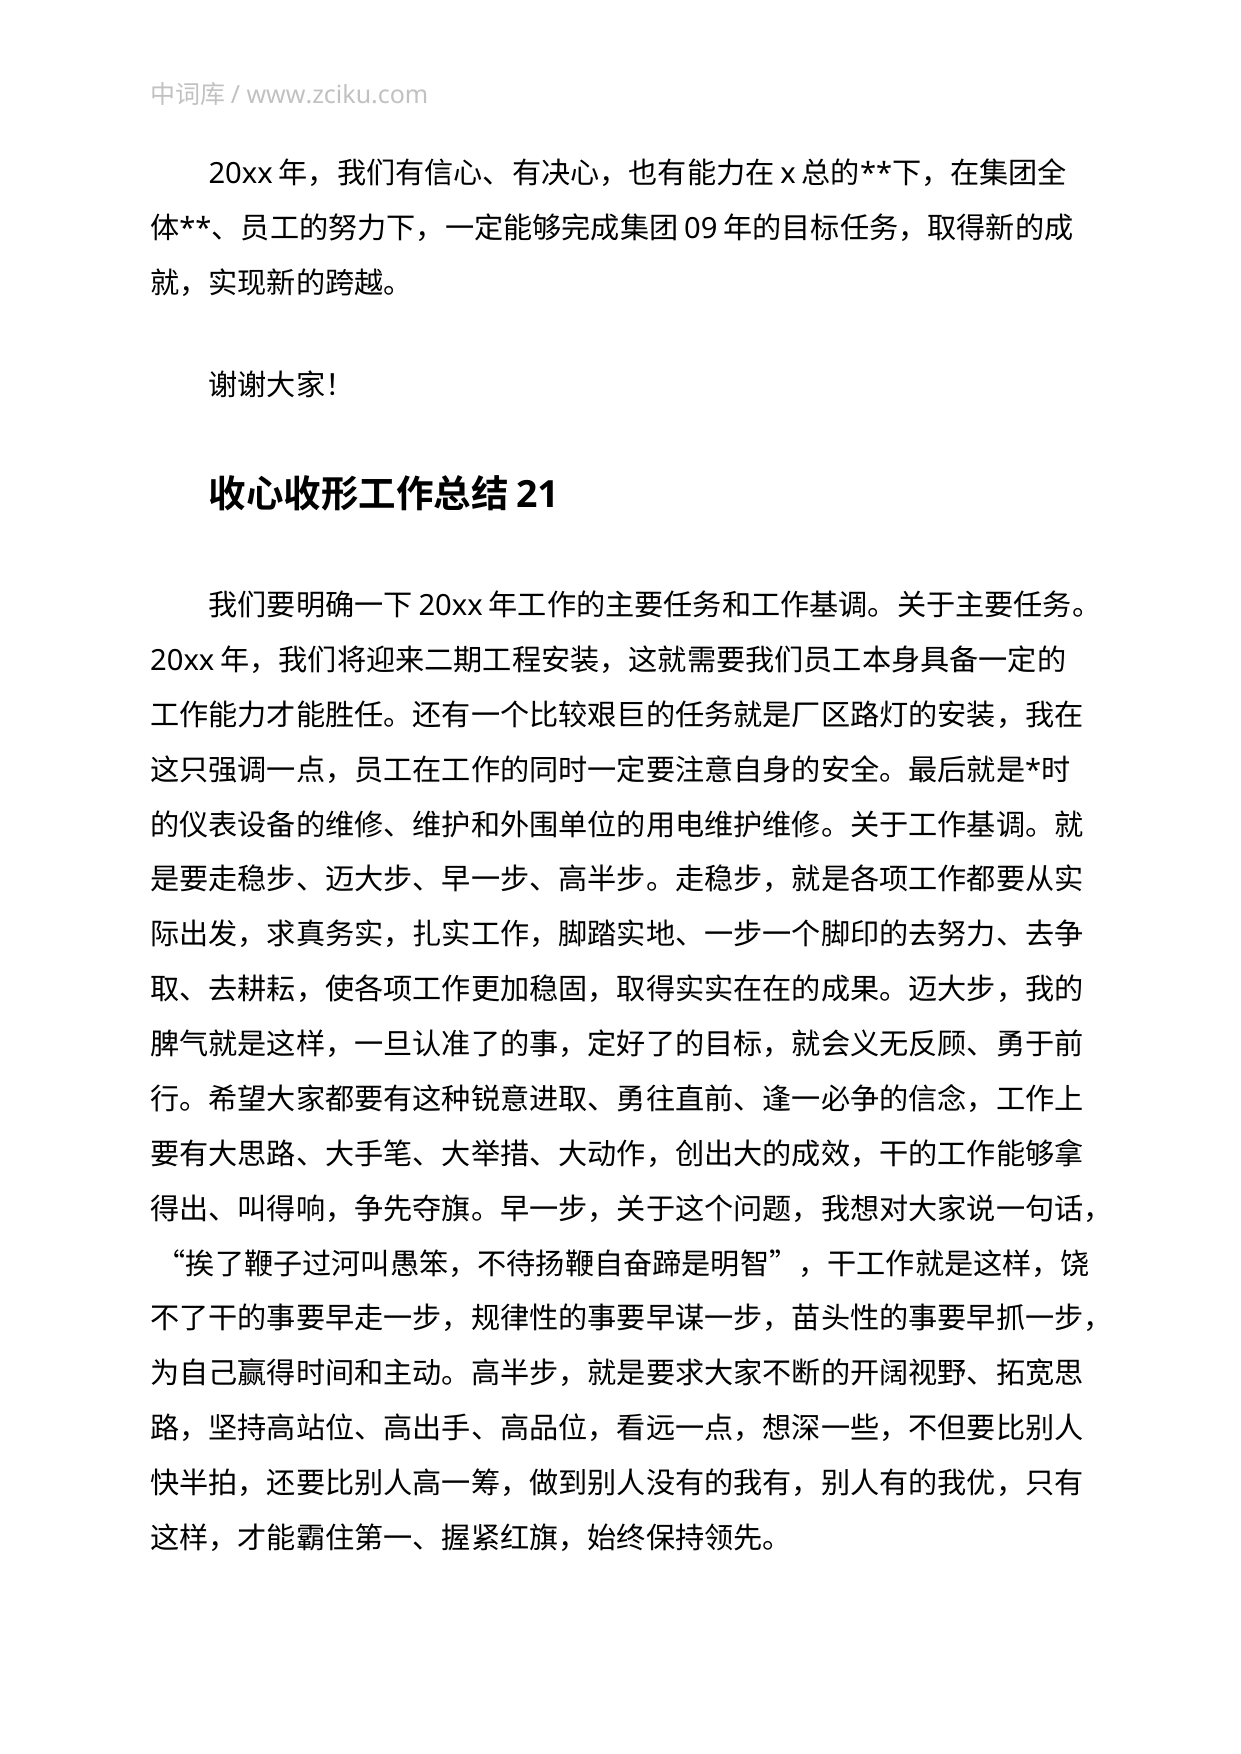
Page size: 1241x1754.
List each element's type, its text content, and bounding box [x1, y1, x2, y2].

text 收心收形工作总结21 [150, 463, 1090, 518]
text 谢谢大家！ [150, 362, 1090, 404]
text 20xx年，我们有信心、有决心，也有能力在x总的**下，在集团全体**、员工的努力下，一定能够完成集团09年的目标任务，取得新的成就，实现新的跨越。 [150, 150, 1090, 302]
text 我们要明确一下20xx年工作的主要任务和工作基调。关于主要任务。20xx年，我们将迎来二期工程安装，这就需要我们员工本身具备一定的工作能力才能胜任。还有一个比较艰巨的任务就是厂区路灯的安装，我在这只强调一点，员工在工作的同时一定要注意自身的安全。最后就是*时的仪表设备的维修、维护和外围单位的用电维护维修。关于工作基调。就是要走稳步、迈大步、早一步、高半步。走稳步，就是各项工作都要从实际出发，求真务实，扎实工作，脚踏实地、一步一个脚印的去努力、去争取、去耕耘，使各项工作更加稳固，取得实实在在的成果。迈大步，我的脾气就是这样，一旦认准了的事，定好了的目标，就会义无反顾、勇于前行。希望大家都要有这种锐意进取、勇往直前、逢一必争的信念，工作上要有大思路、大手笔、大举措、大动作，创出大的成效，干的工作能够拿得出、叫得响，争先夺旗。早一步，关于这个问题，我想对大家说一句话， “挨了鞭子过河叫愚笨，不待扬鞭自奋蹄是明智”，干工作就是这样，饶不了干的事要早走一步，规律性的事要早谋一步，苗头性的事要早抓一步，为自己赢得时间和主动。高半步，就是要求大家不断的开阔视野、拓宽思路，坚持高站位、高出手、高品位，看远一点，想深一些，不但要比别人快半拍，还要比别人高一筹，做到别人没有的我有，别人有的我优，只有这样，才能霸住第一、握紧红旗，始终保持领先。 [150, 581, 1090, 1557]
